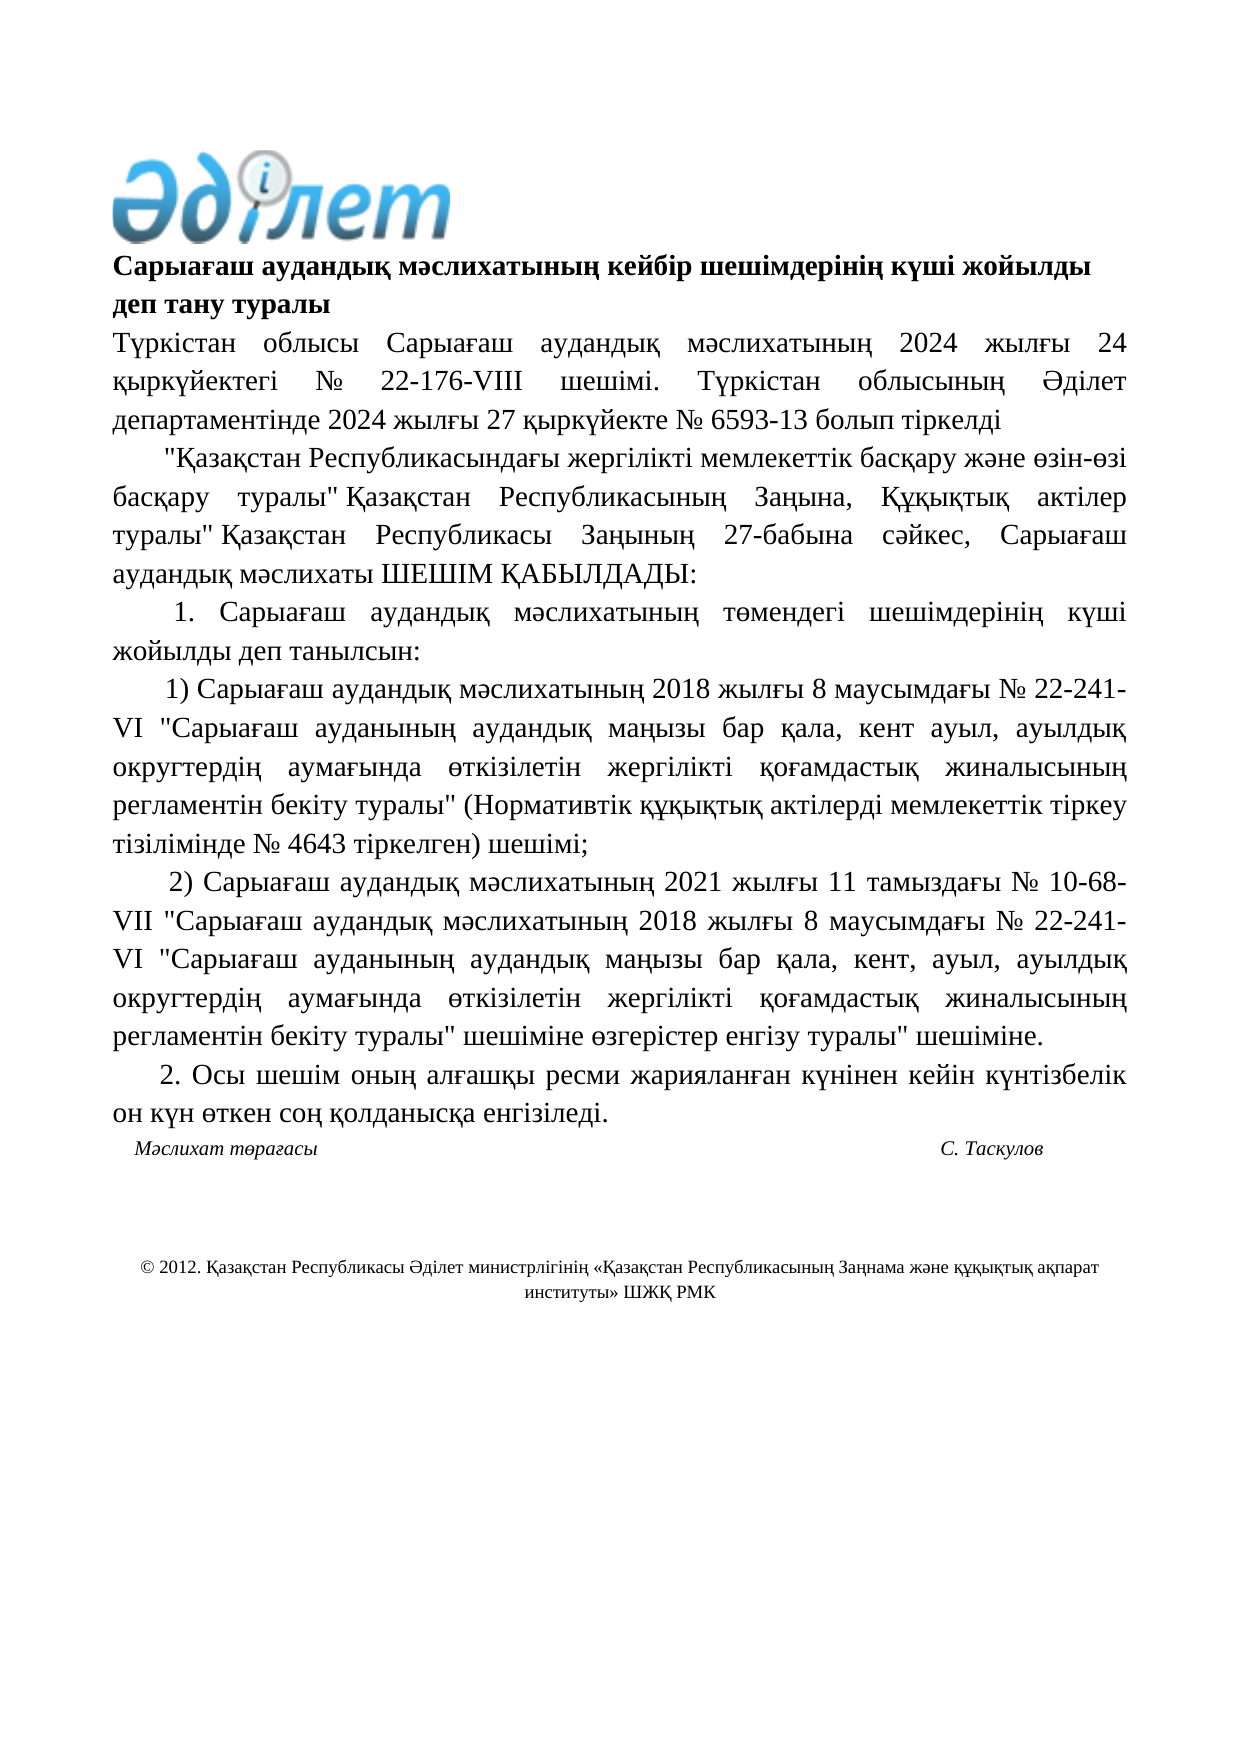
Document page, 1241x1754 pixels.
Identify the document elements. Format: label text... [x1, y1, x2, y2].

table_header Мәслихат төрағасы [101, 1134, 939, 1165]
table_header С. Таскулов [939, 1134, 1240, 1165]
picture [112, 150, 451, 244]
text © 2012. Қазақстан Республикасы Әділет министрлігінің «Қазақстан Республикасының Заңнама және құқықтық ақпарат институты» ШЖҚ РМК [112, 1256, 1128, 1302]
text 2. Осы шешім оның алғашқы ресми жарияланған күнінен кейін күнтізбелік он күн өткен соң қолданысқа енгізіледі. [112, 1057, 1128, 1129]
text Түркістан облысы Сарыағаш аудандық мәслихатының 2024 жылғы 24 қыркүйектегі № 22-176-VIII шешiмi. Түркістан облысының Әдiлет департаментiнде 2024 жылғы 27 қыркүйекте № 6593-13 болып тiркелдi [112, 325, 1128, 435]
text 2) Сарыағаш аудандық мәслихатының 2021 жылғы 11 тамыздағы № 10-68-VII "Сарыағаш аудандық мәслихатының 2018 жылғы 8 маусымдағы № 22-241-VI "Сарыағаш ауданының аудандық маңызы бар қала, кент, ауыл, ауылдық округтердің аумағында өткізілетін жергілікті қоғамдастық жиналысының регламентін бекіту туралы" шешіміне өзгерістер енгізу туралы" шешіміне. [112, 864, 1128, 1052]
text "Қазақстан Республикасындағы жергілікті мемлекеттік басқару және өзін-өзі басқару туралы" Қазақстан Республикасының Заңына, Құқықтық актілер туралы" Қазақстан Республикасы Заңының 27-бабына сәйкес, Сарыағаш аудандық мәслихаты ШЕШІМ ҚАБЫЛДАДЫ: [112, 440, 1128, 589]
text Сарыағаш аудандық мәслихатының кейбір шешімдерінің күші жойылды деп тану туралы [112, 248, 1128, 320]
text 1. Сарыағаш аудандық мәслихатының төмендегі шешімдерінің күші жойылды деп танылсын: [112, 594, 1128, 667]
text 1) Сарыағаш аудандық мәслихатының 2018 жылғы 8 маусымдағы № 22-241-VI "Сарыағаш ауданының аудандық маңызы бар қала, кент ауыл, ауылдық округтердің аумағында өткізілетін жергілікті қоғамдастық жиналысының регламентін бекіту туралы" (Нормативтік құқықтық актілерді мемлекеттік тіркеу тізілімінде № 4643 тіркелген) шешімі; [112, 672, 1128, 859]
